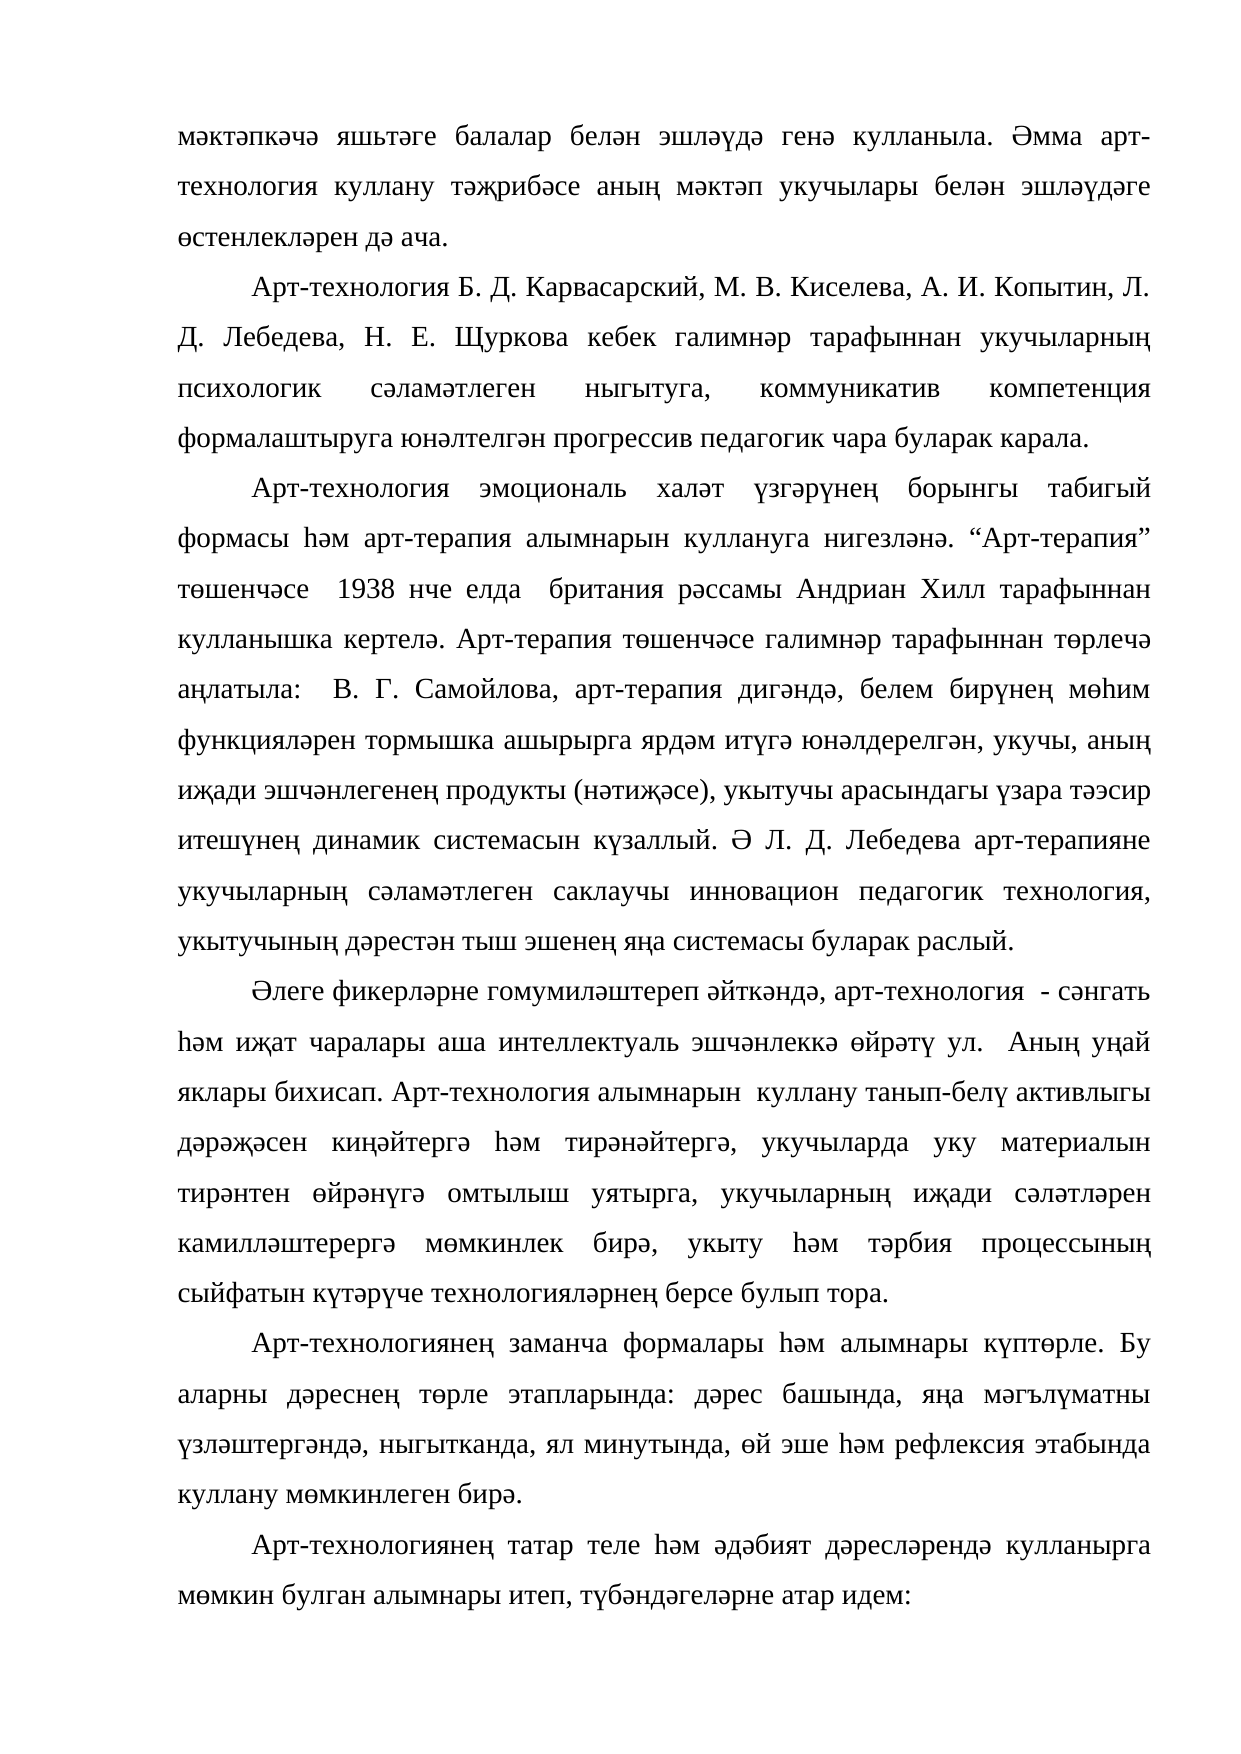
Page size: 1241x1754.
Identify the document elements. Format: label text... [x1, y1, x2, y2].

text Арт-технологиянең татар теле һәм әдәбият дәресләрендә кулланырга мөмкин булган алымнары итеп, түбәндәгеләрне атар идем: [177, 1527, 1152, 1611]
text Арт-технологиянең заманча формалары һәм алымнары күптөрле. Бу аларны дәреснең төрле этапларында: дәрес башында, яңа мәгълүматны үзләштергәндә, ныгытканда, ял минутында, өй эше һәм рефлексия этабында куллану мөмкинлеген бирә. [177, 1326, 1152, 1510]
text Арт-технология Б. Д. Карвасарский, М. В. Киселева, А. И. Копытин, Л. Д. Лебедева, Н. Е. Щуркова кебек галимнәр тарафыннан укучыларның психологик сәламәтлеген ныгытуга, коммуникатив компетенция формалаштыруга юнәлтелгән прогрессив педагогик чара буларак карала. [177, 269, 1152, 453]
text Әлеге фикерләрне гомумиләштереп әйткәндә, арт-технология - сәнгать һәм иҗат чаралары аша интеллектуаль эшчәнлеккә өйрәтү ул. Аның уңай яклары бихисап. Арт-технология алымнарын куллану танып-белү активлыгы дәрәҗәсен киңәйтергә һәм тирәнәйтергә, укучыларда уку материалын тирәнтен өйрәнүгә омтылыш уятырга, укучыларның иҗади сәләтләрен камилләштерергә мөмкинлек бирә, укыту һәм тәрбия процессының сыйфатын күтәрүче технологияләрнең берсе булып тора. [177, 973, 1152, 1309]
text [177, 118, 1152, 252]
text Арт-технология эмоциональ халәт үзгәрүнең борынгы табигый формасы һәм арт-терапия алымнарын куллануга нигезләнә. “Арт-терапия” төшенчәсе 1938 нче елда британия рәссамы Андриан Хилл тарафыннан кулланышка кертелә. Арт-терапия төшенчәсе галимнәр тарафыннан төрлечә аңлатыла: В. Г. Самойлова, арт-терапия дигәндә, белем бирүнең мөһим функцияләрен тормышка ашырырга ярдәм итүгә юнәлдерелгән, укучы, аның иҗади эшчәнлегенең продукты (нәтиҗәсе), укытучы арасындагы үзара тәэсир итешүнең динамик системасын күзаллый. Ә Л. Д. Лебедева арт-терапияне укучыларның сәламәтлеген саклаучы инновацион педагогик технология, укытучының дәрестән тыш эшенең яңа системасы буларак раслый. [177, 470, 1152, 957]
